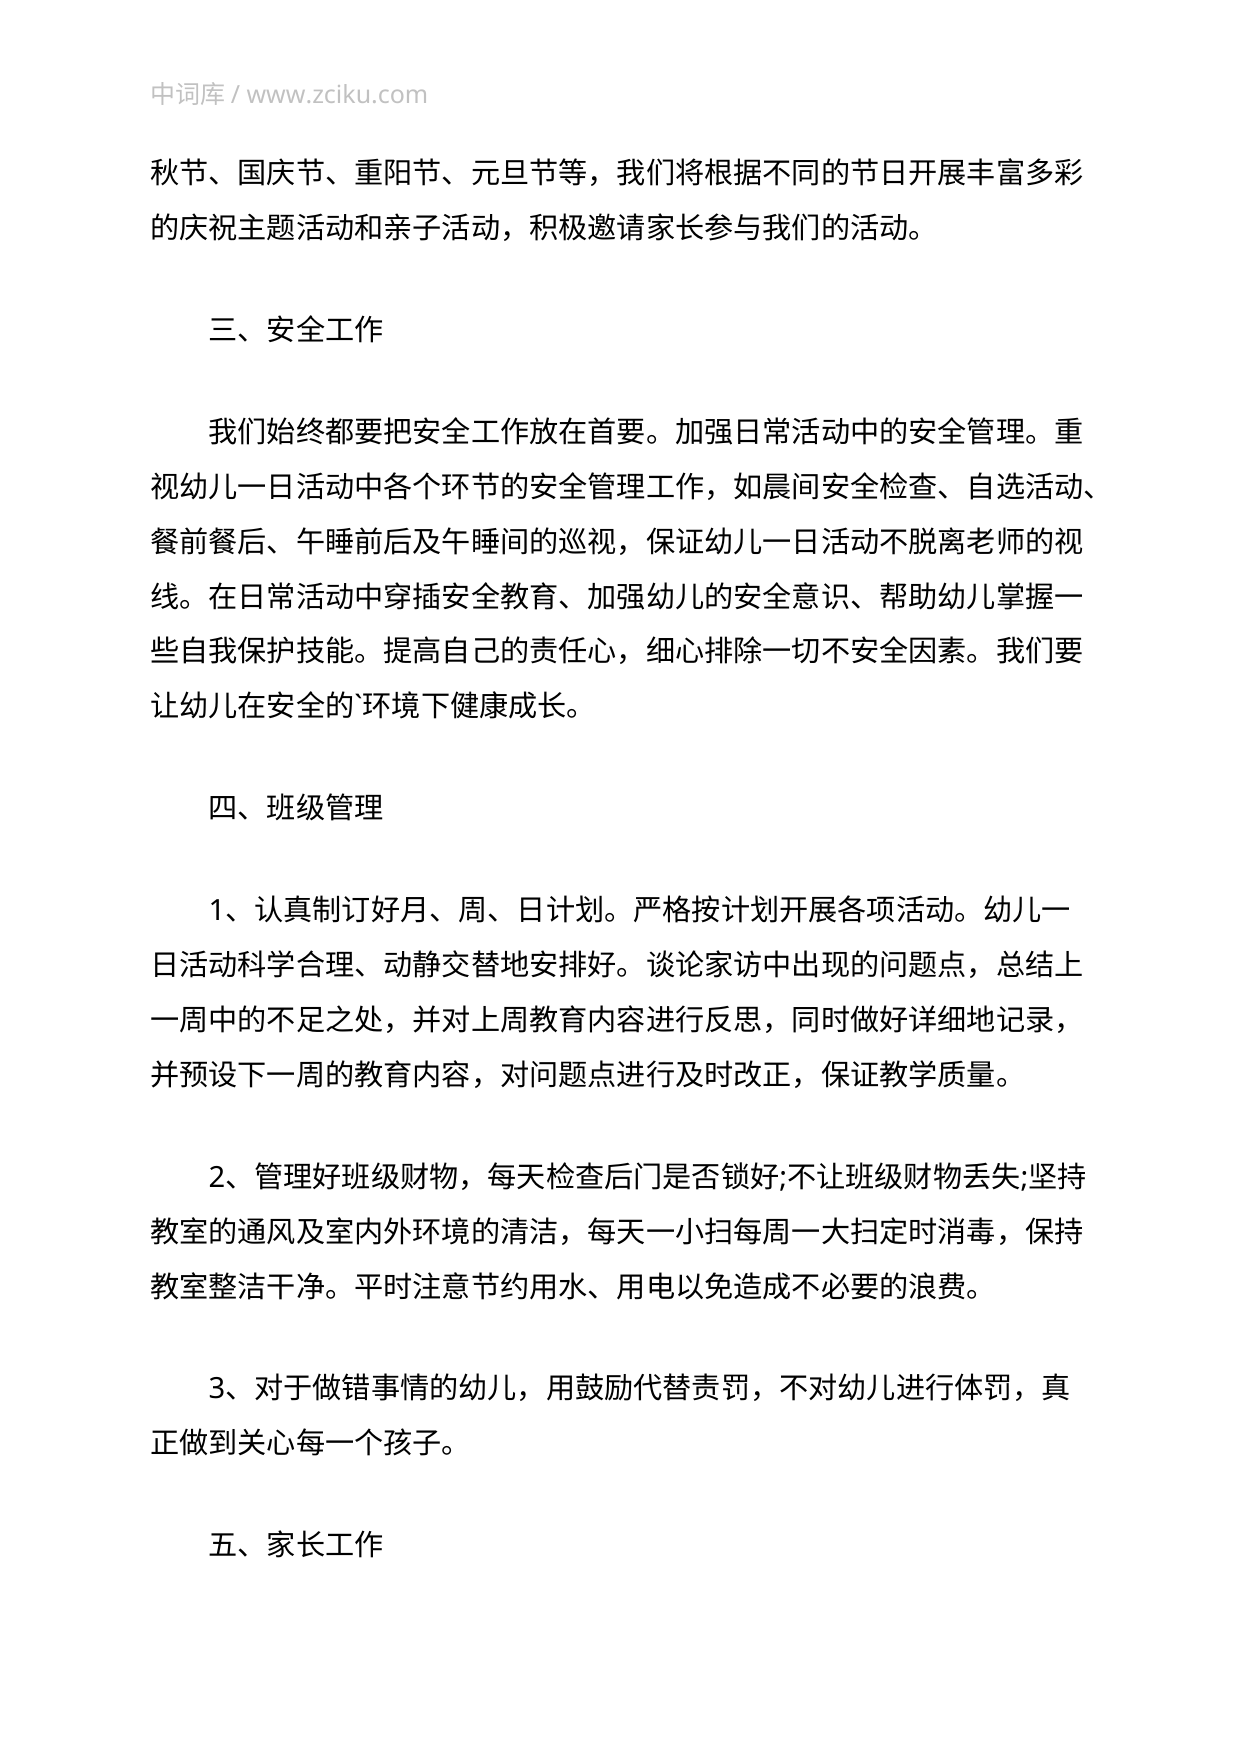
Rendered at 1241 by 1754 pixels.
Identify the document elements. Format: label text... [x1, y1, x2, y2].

text 2、管理好班级财物，每天检查后门是否锁好;不让班级财物丢失;坚持教室的通风及室内外环境的清洁，每天一小扫每周一大扫定时消毒，保持教室整洁干净。平时注意节约用水、用电以免造成不必要的浪费。 [150, 1153, 1090, 1305]
text 三、安全工作 [150, 307, 1090, 349]
text 五、家长工作 [150, 1522, 1090, 1564]
text 3、对于做错事情的幼儿，用鼓励代替责罚，不对幼儿进行体罚，真正做到关心每一个孩子。 [150, 1365, 1090, 1462]
text 我们始终都要把安全工作放在首要。加强日常活动中的安全管理。重视幼儿一日活动中各个环节的安全管理工作，如晨间安全检查、自选活动、餐前餐后、午睡前后及午睡间的巡视，保证幼儿一日活动不脱离老师的视线。在日常活动中穿插安全教育、加强幼儿的安全意识、帮助幼儿掌握一些自我保护技能。提高自己的责任心，细心排除一切不安全因素。我们要让幼儿在安全的`环境下健康成长。 [150, 408, 1090, 725]
text 1、认真制订好月、周、日计划。严格按计划开展各项活动。幼儿一日活动科学合理、动静交替地安排好。谈论家访中出现的问题点，总结上一周中的不足之处，并对上周教育内容进行反思，同时做好详细地记录，并预设下一周的教育内容，对问题点进行及时改正，保证教学质量。 [150, 887, 1090, 1094]
text 四、班级管理 [150, 785, 1090, 827]
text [150, 150, 1090, 247]
